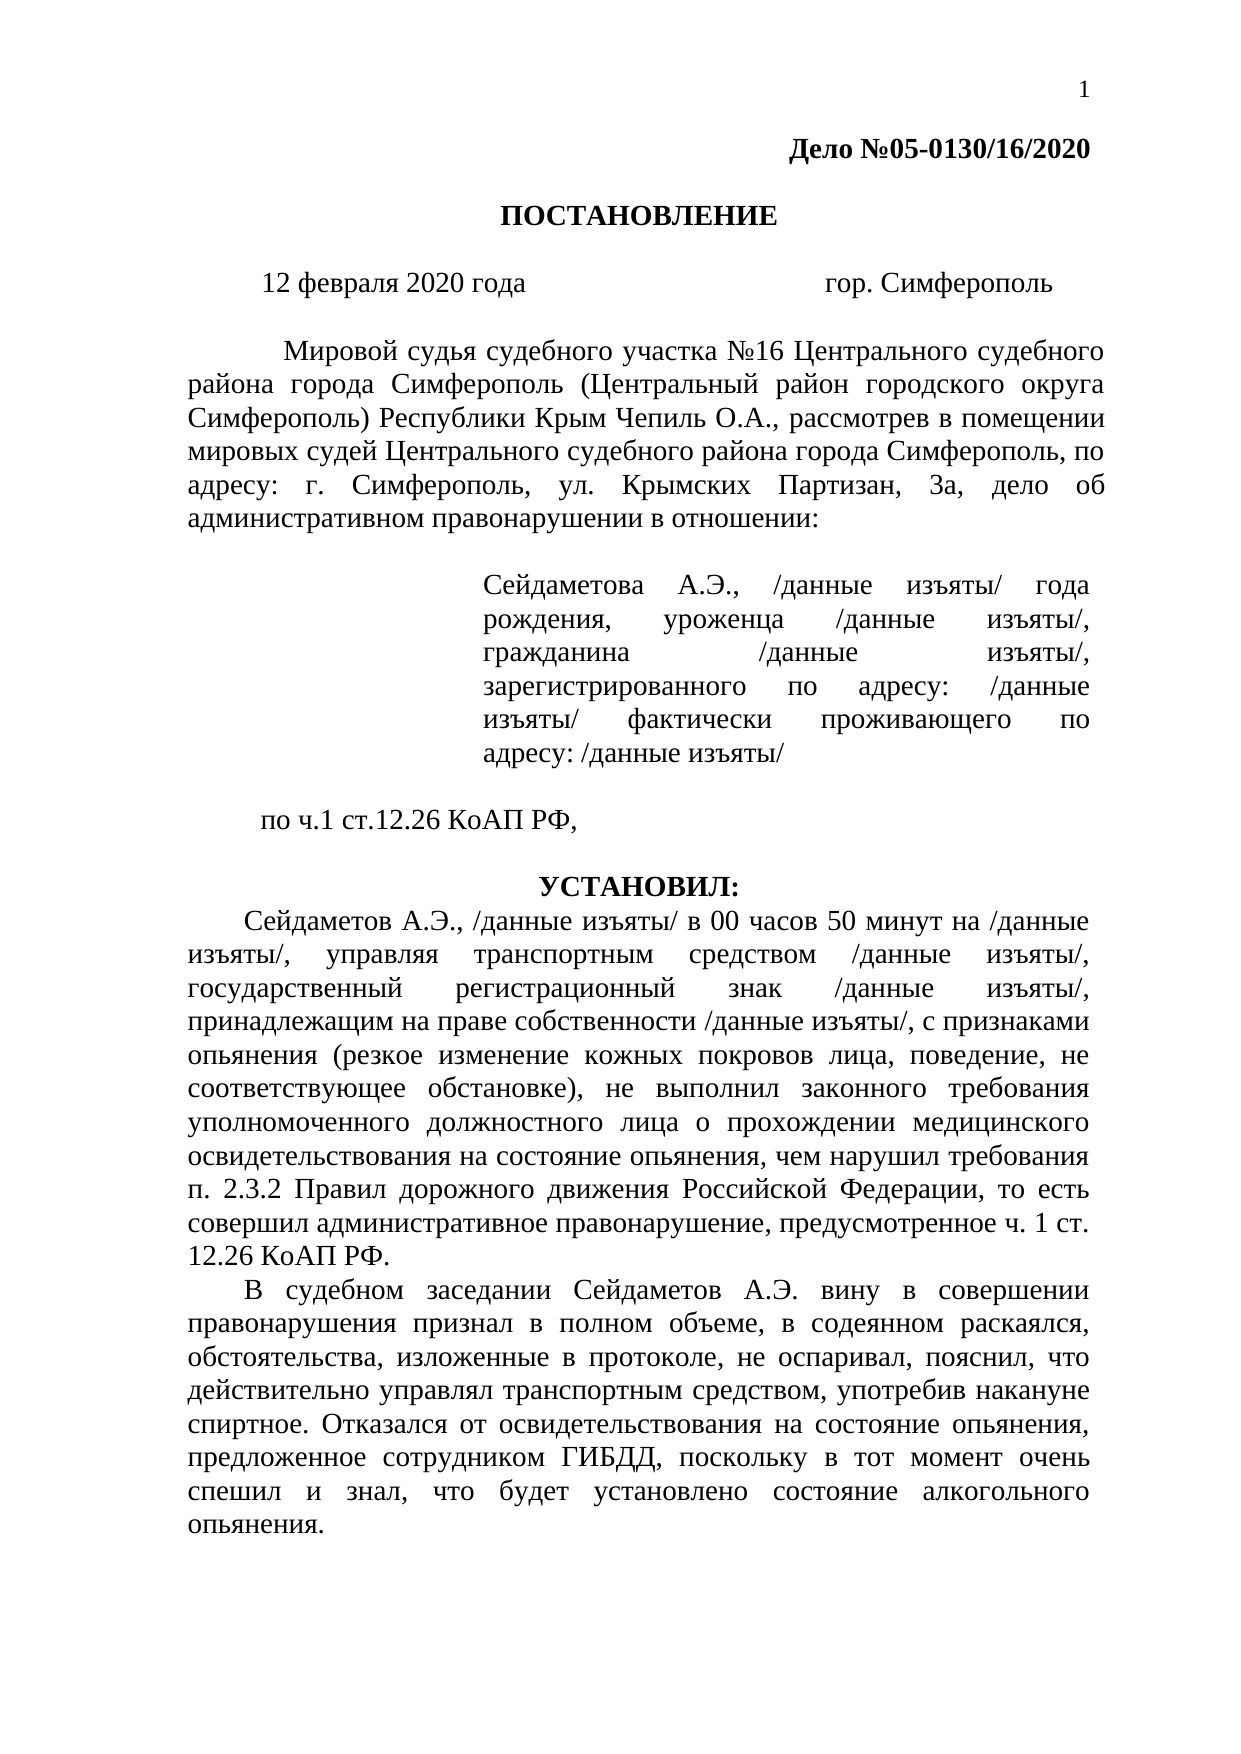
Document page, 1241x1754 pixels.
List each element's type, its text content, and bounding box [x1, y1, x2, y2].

text Мировой судья судебного участка №16 Центрального судебного района города Симферополь (Центральный район городского округа Симферополь) Республики Крым Чепиль О.А., рассмотрев в помещении мировых судей Центрального судебного района города Симферополь, по адресу: г. Симферополь, ул. Крымских Партизан, 3а, дело об административном правонарушении в отношении: [187, 333, 1105, 534]
text УСТАНОВИЛ: [187, 869, 1090, 903]
text ПОСТАНОВЛЕНИЕ [187, 198, 1090, 232]
text по ч.1 ст.12.26 КоАП РФ, [187, 802, 1090, 836]
text 12 февраля 2020 года гор. Симферополь [128, 266, 1090, 299]
text В судебном заседании Сейдаметов А.Э. вину в совершении правонарушения признал в полном объеме, в содеянном раскаялся, обстоятельства, изложенные в протоколе, не оспаривал, пояснил, что действительно управлял транспортным средством, употребив накануне спиртное. Отказался от освидетельствования на состояние опьянения, предложенное сотрудником ГИБДД, поскольку в тот момент очень спешил и знал, что будет установлено состояние алкогольного опьянения. [187, 1272, 1090, 1540]
text Сейдаметова А.Э., /данные изъяты/ года рождения, уроженца /данные изъяты/, гражданина /данные изъяты/, зарегистрированного по адресу: /данные изъяты/ фактически проживающего по адресу: /данные изъяты/ [483, 567, 1090, 769]
text Дело №05-0130/16/2020 [187, 131, 1090, 165]
text Сейдаметов А.Э., /данные изъяты/ в 00 часов 50 минут на /данные изъяты/, управляя транспортным средством /данные изъяты/, государственный регистрационный знак /данные изъяты/, принадлежащим на праве собственности /данные изъяты/, с признаками опьянения (резкое изменение кожных покровов лица, поведение, не соответствующее обстановке), не выполнил законного требования уполномоченного должностного лица о прохождении медицинского освидетельствования на состояние опьянения, чем нарушил требования п. 2.3.2 Правил дорожного движения Российской Федерации, то есть совершил административное правонарушение, предусмотренное ч. 1 ст. 12.26 КоАП РФ. [187, 903, 1090, 1272]
